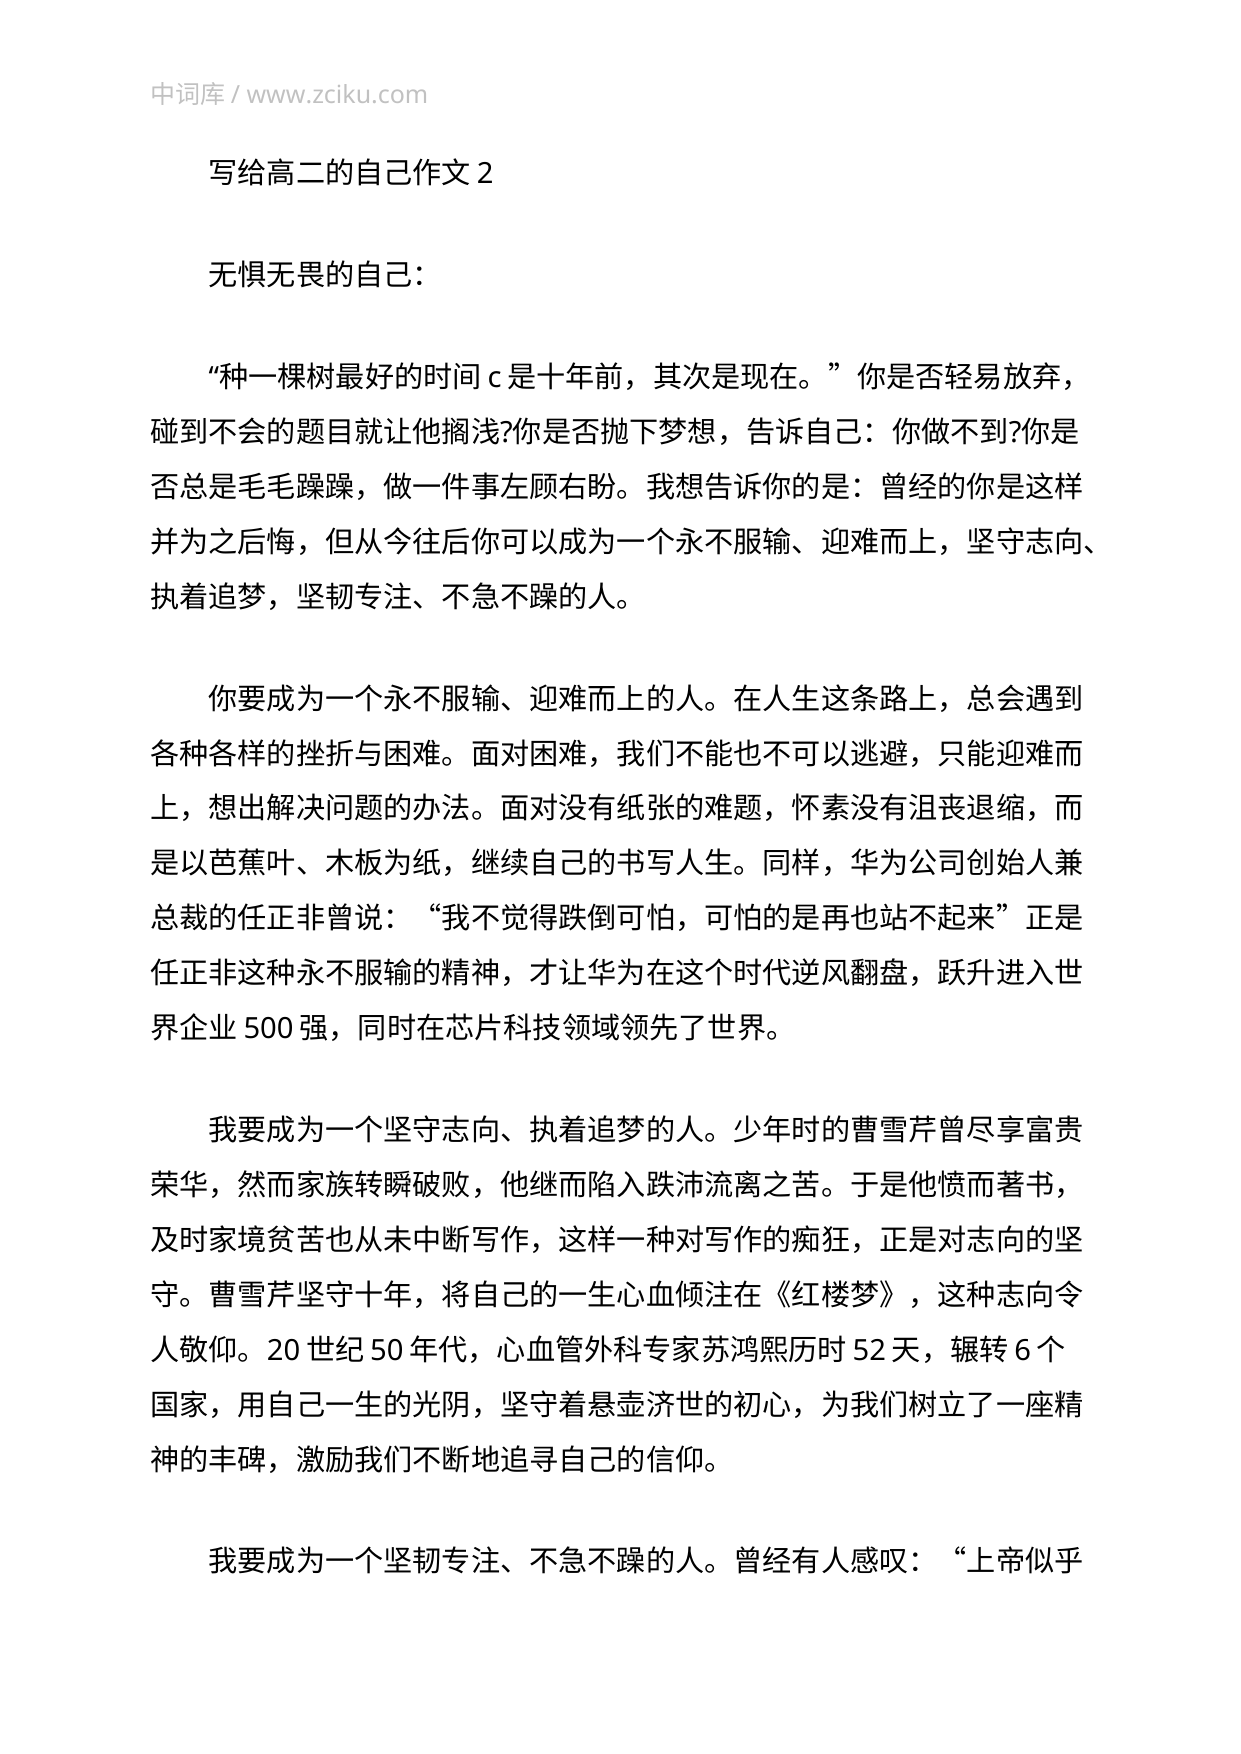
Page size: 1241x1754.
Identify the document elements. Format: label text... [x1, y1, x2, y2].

text 你要成为一个永不服输、迎难而上的人。在人生这条路上，总会遇到各种各样的挫折与困难。面对困难，我们不能也不可以逃避，只能迎难而上，想出解决问题的办法。面对没有纸张的难题，怀素没有沮丧退缩，而是以芭蕉叶、木板为纸，继续自己的书写人生。同样，华为公司创始人兼总裁的任正非曾说：“我不觉得跌倒可怕，可怕的是再也站不起来”正是任正非这种永不服输的精神，才让华为在这个时代逆风翻盘，跃升进入世界企业500强，同时在芯片科技领域领先了世界。 [150, 675, 1090, 1047]
text 我要成为一个坚守志向、执着追梦的人。少年时的曹雪芹曾尽享富贵荣华，然而家族转瞬破败，他继而陷入跌沛流离之苦。于是他愤而著书，及时家境贫苦也从未中断写作，这样一种对写作的痴狂，正是对志向的坚守。曹雪芹坚守十年，将自己的一生心血倾注在《红楼梦》，这种志向令人敬仰。20世纪50年代，心血管外科专家苏鸿熙历时52天，辗转6个国家，用自己一生的光阴，坚守着悬壶济世的初心，为我们树立了一座精神的丰碑，激励我们不断地追寻自己的信仰。 [150, 1107, 1090, 1478]
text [150, 1538, 1090, 1580]
text 无惧无畏的自己： [150, 252, 1090, 294]
text “种一棵树最好的时间c是十年前，其次是现在。”你是否轻易放弃，碰到不会的题目就让他搁浅?你是否抛下梦想，告诉自己：你做不到?你是否总是毛毛躁躁，做一件事左顾右盼。我想告诉你的是：曾经的你是这样并为之后悔，但从今往后你可以成为一个永不服输、迎难而上，坚守志向、执着追梦，坚韧专注、不急不躁的人。 [150, 354, 1090, 616]
text 写给高二的自己作文2 [150, 150, 1090, 192]
